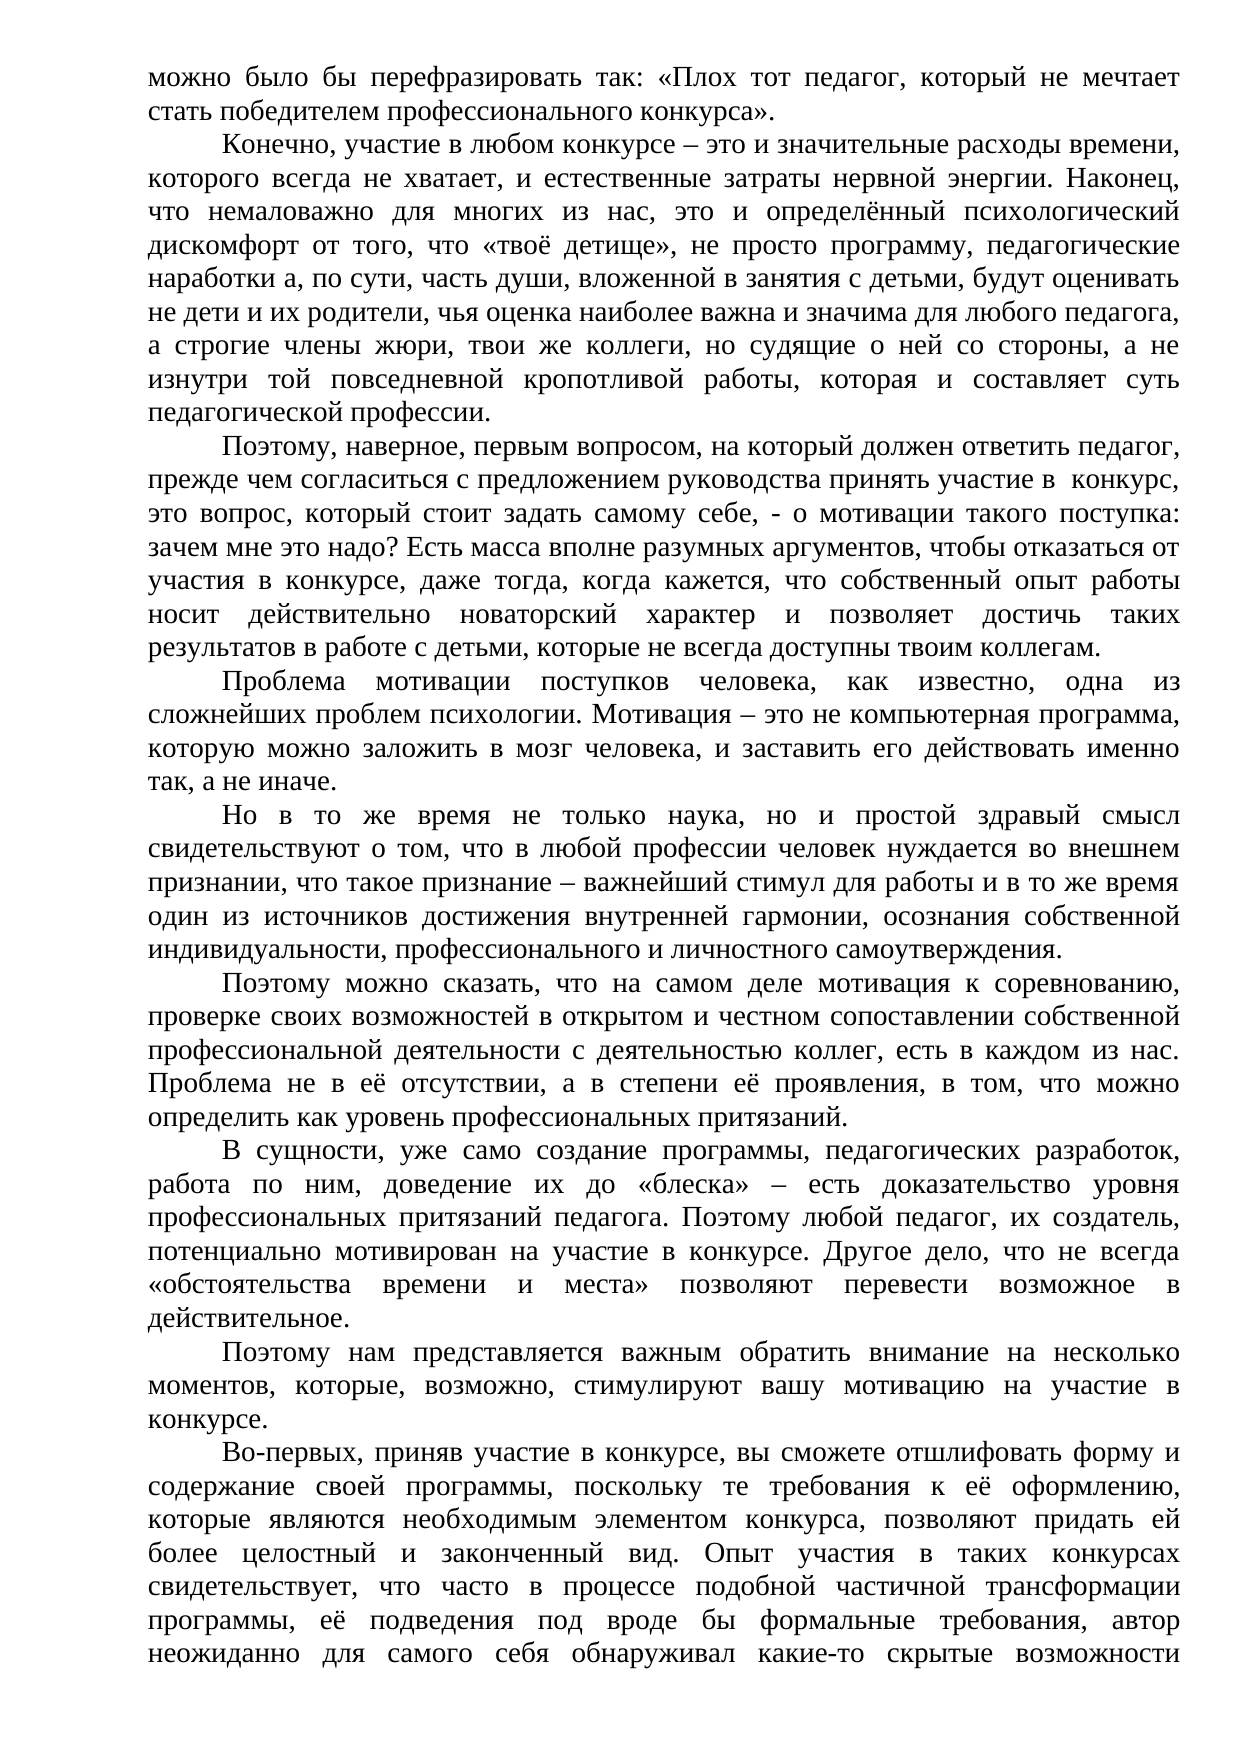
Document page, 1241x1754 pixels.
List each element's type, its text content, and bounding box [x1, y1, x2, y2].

text Конечно, участие в любом конкурсе – это и значительные расходы времени, которого всегда не хватает, и естественные затраты нервной энергии. Наконец, что немаловажно для многих из нас, это и определённый психологический дискомфорт от того, что «твоё детище», не просто программу, педагогические наработки а, по сути, часть души, вложенной в занятия с детьми, будут оценивать не дети и их родители, чья оценка наиболее важна и значима для любого педагога, а строгие члены жюри, твои же коллеги, но судящие о ней со стороны, а не изнутри той повседневной кропотливой работы, которая и составляет суть педагогической профессии. [148, 126, 1181, 428]
text Поэтому нам представляется важным обратить внимание на несколько моментов, которые, возможно, стимулируют вашу мотивацию на участие в конкурсе. [148, 1334, 1181, 1434]
text Поэтому, наверное, первым вопросом, на который должен ответить педагог, прежде чем согласиться с предложением руководства принять участие в конкурс, это вопрос, который стоит задать самому себе, - о мотивации такого поступка: зачем мне это надо? Есть масса вполне разумных аргументов, чтобы отказаться от участия в конкурсе, даже тогда, когда кажется, что собственный опыт работы носит действительно новаторский характер и позволяет достичь таких результатов в работе с детьми, которые не всегда доступны твоим коллегам. [148, 428, 1181, 663]
text Но в то же время не только наука, но и простой здравый смысл свидетельствуют о том, что в любой профессии человек нуждается во внешнем признании, что такое признание – важнейший стимул для работы и в то же время один из источников достижения внутренней гармонии, осознания собственной индивидуальности, профессионального и личностного самоутверждения. [148, 797, 1181, 965]
text В сущности, уже само создание программы, педагогических разработок, работа по ним, доведение их до «блеска» – есть доказательство уровня профессиональных притязаний педагога. Поэтому любой педагог, их создатель, потенциально мотивирован на участие в конкурсе. Другое дело, что не всегда «обстоятельства времени и места» позволяют перевести возможное в действительное. [148, 1132, 1181, 1334]
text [148, 1434, 1181, 1669]
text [148, 59, 1181, 126]
text Поэтому можно сказать, что на самом деле мотивация к соревнованию, проверке своих возможностей в открытом и честном сопоставлении собственной профессиональной деятельности с деятельностью коллег, есть в каждом из нас. Проблема не в её отсутствии, а в степени её проявления, в том, что можно определить как уровень профессиональных притязаний. [148, 965, 1181, 1132]
text Проблема мотивации поступков человека, как известно, одна из сложнейших проблем психологии. Мотивация – это не компьютерная программа, которую можно заложить в мозг человека, и заставить его действовать именно так, а не иначе. [148, 663, 1181, 797]
